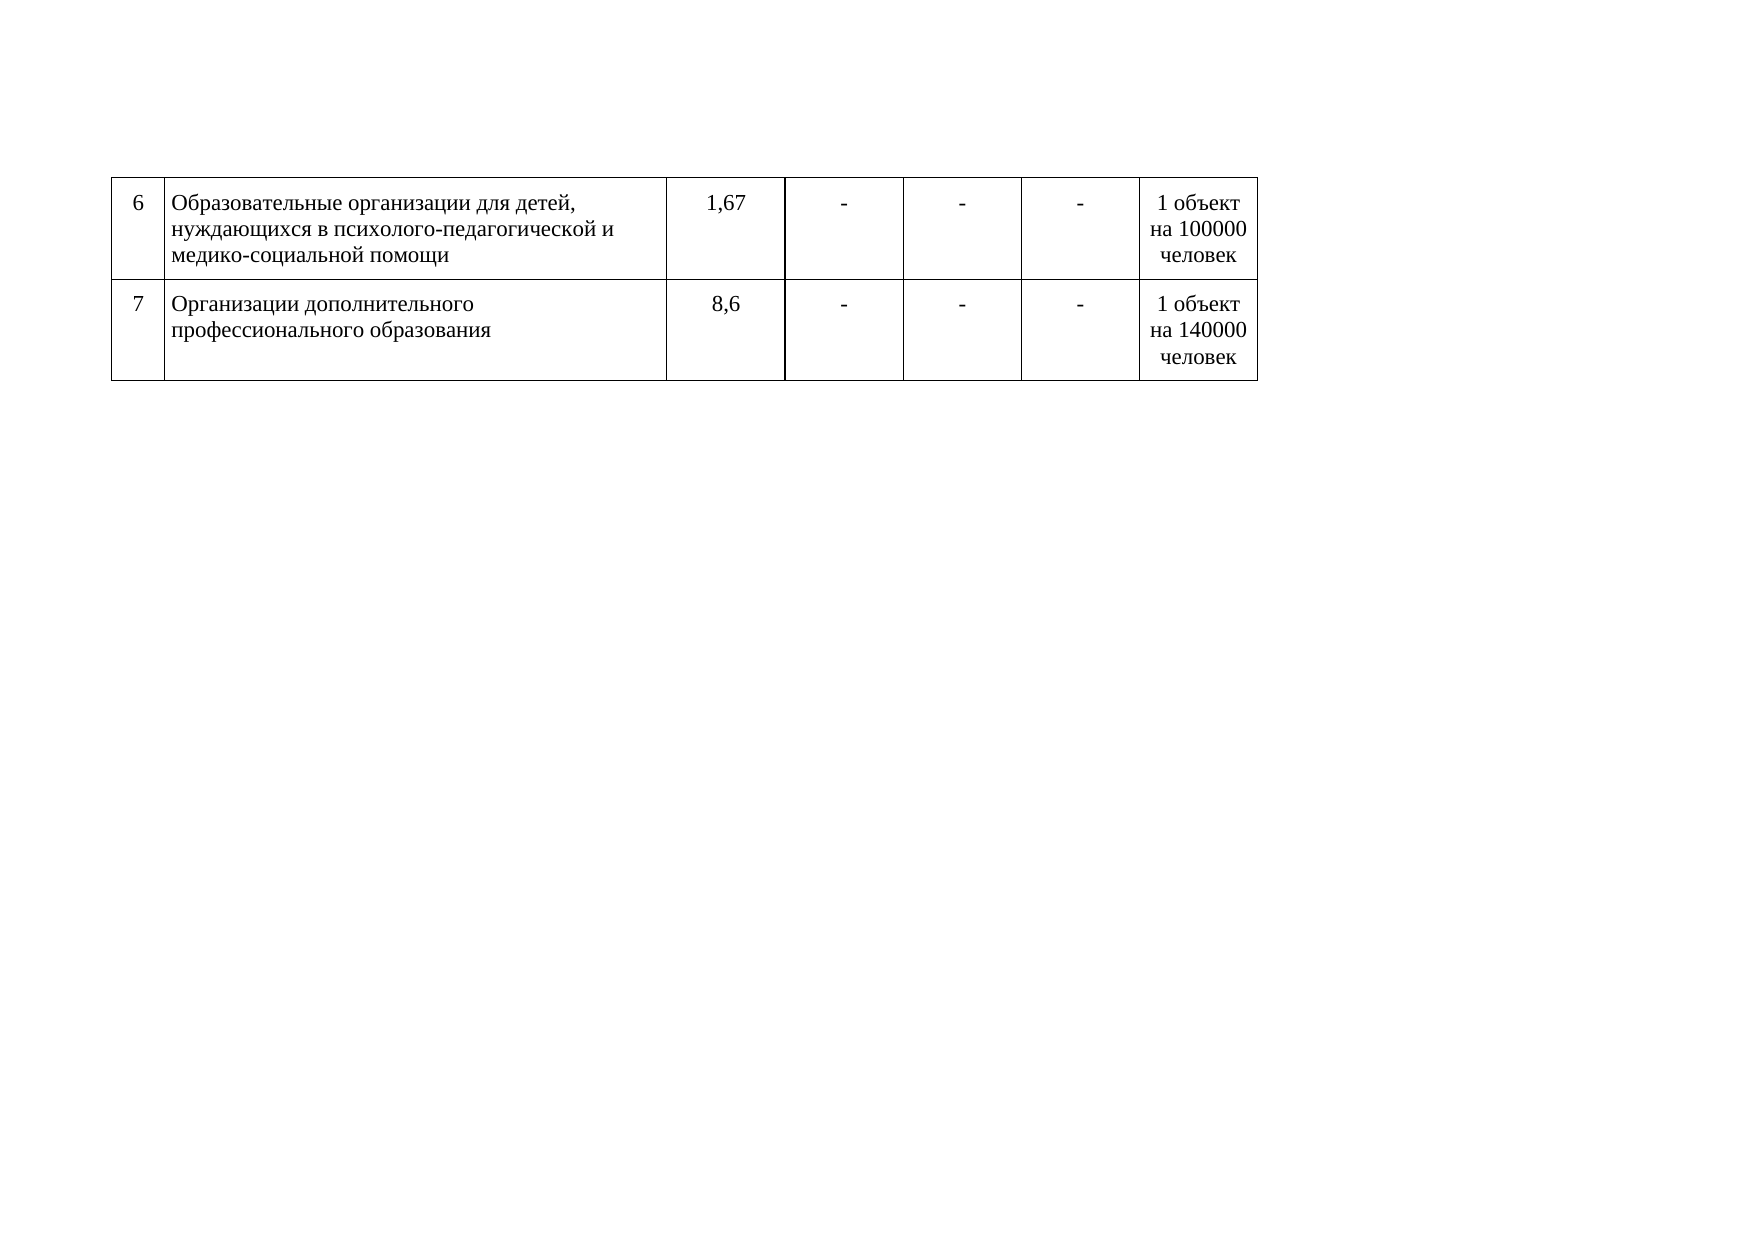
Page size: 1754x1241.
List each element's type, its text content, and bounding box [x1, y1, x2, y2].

table_cell 6 [112, 178, 164, 278]
table_cell - [904, 280, 1021, 380]
table_cell - [786, 280, 903, 380]
table_cell - [1022, 178, 1139, 278]
table_cell 8,6 [667, 280, 784, 380]
table_cell - [786, 178, 903, 278]
table_cell Образовательные организации для детей, нуждающихся в психолого-педагогической и медико-социальной помощи [165, 178, 666, 278]
table_cell 1 объект на 140000 человек [1140, 280, 1257, 380]
table_cell Организации дополнительного профессионального образования [165, 280, 666, 380]
table_cell 1,67 [667, 178, 784, 278]
table_cell - [904, 178, 1021, 278]
table_cell 1 объект на 100000 человек [1140, 178, 1257, 278]
table_cell 7 [112, 280, 164, 380]
table_cell - [1022, 280, 1139, 380]
